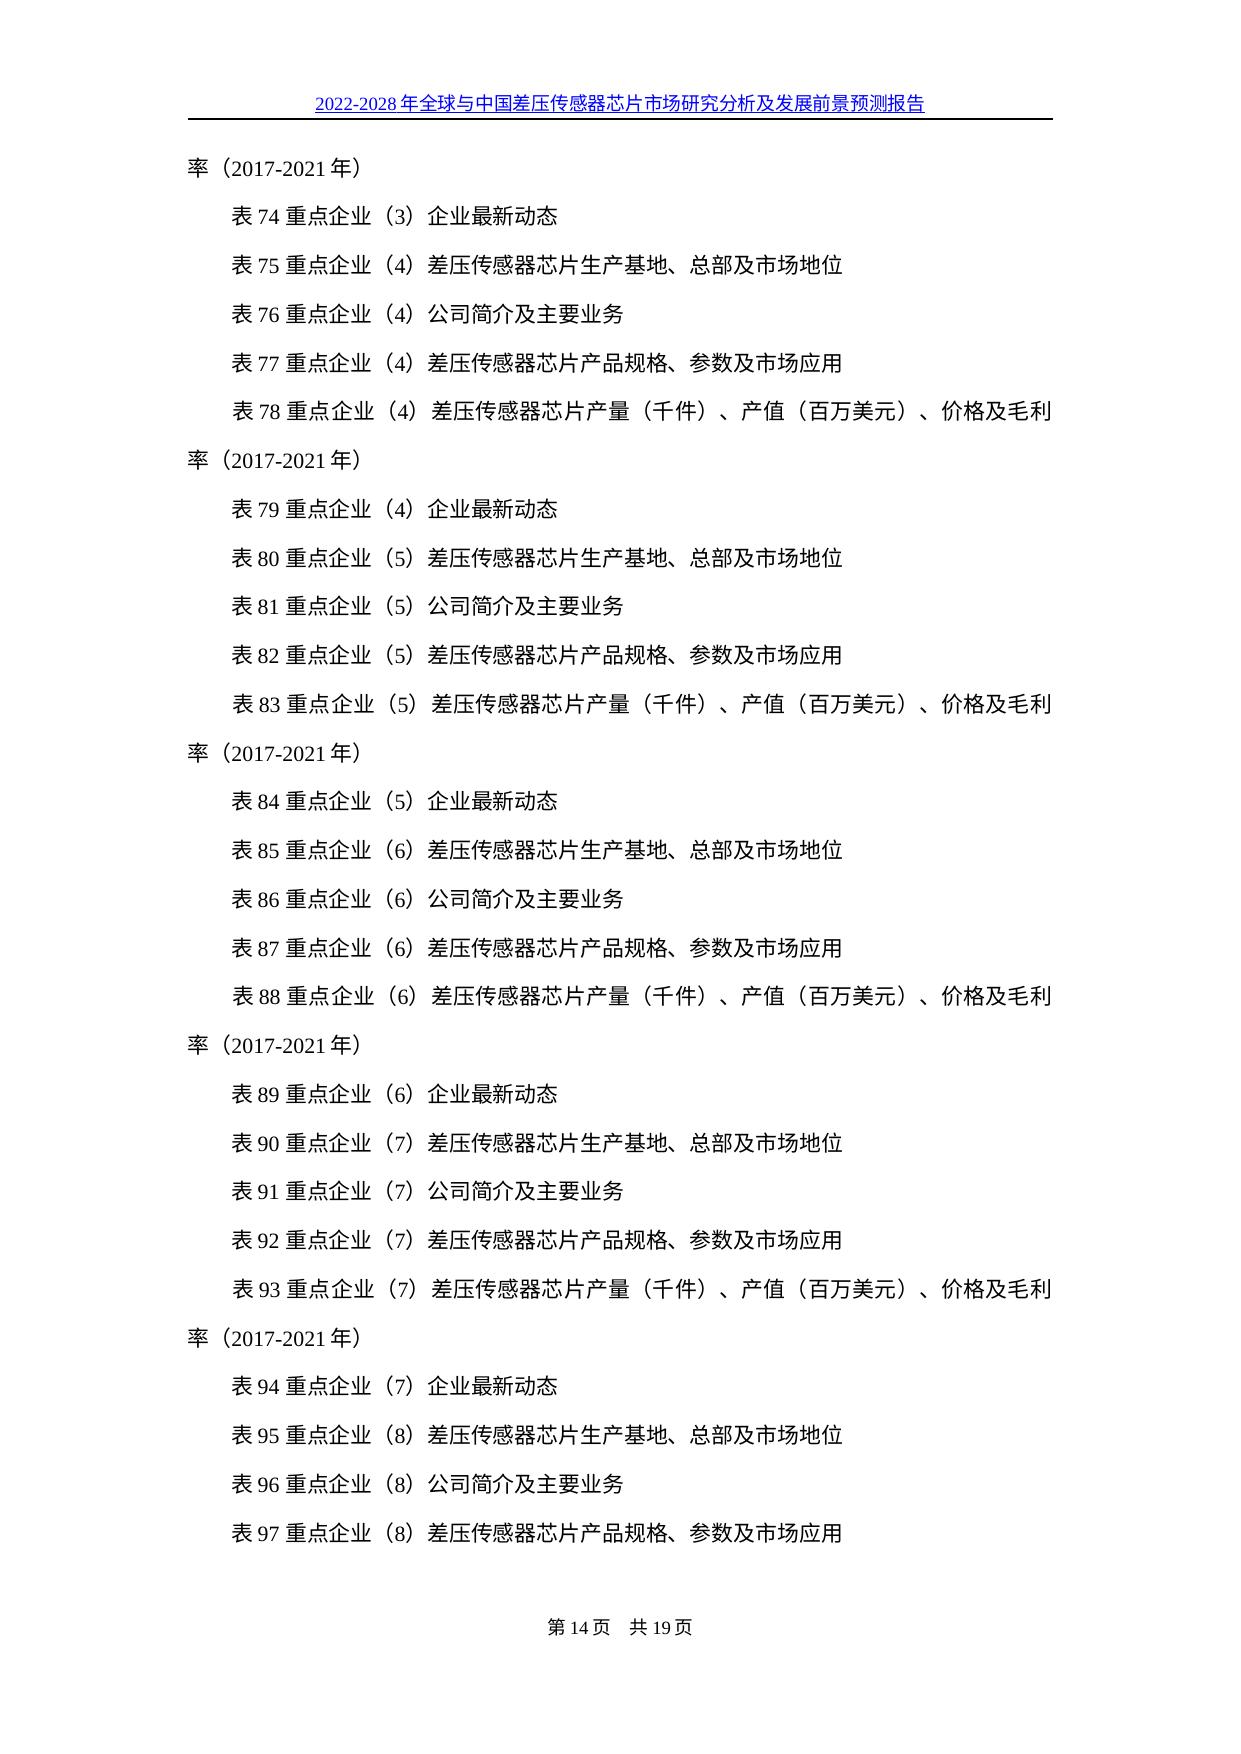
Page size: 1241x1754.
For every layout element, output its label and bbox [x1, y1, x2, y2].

text [187, 150, 1053, 1548]
